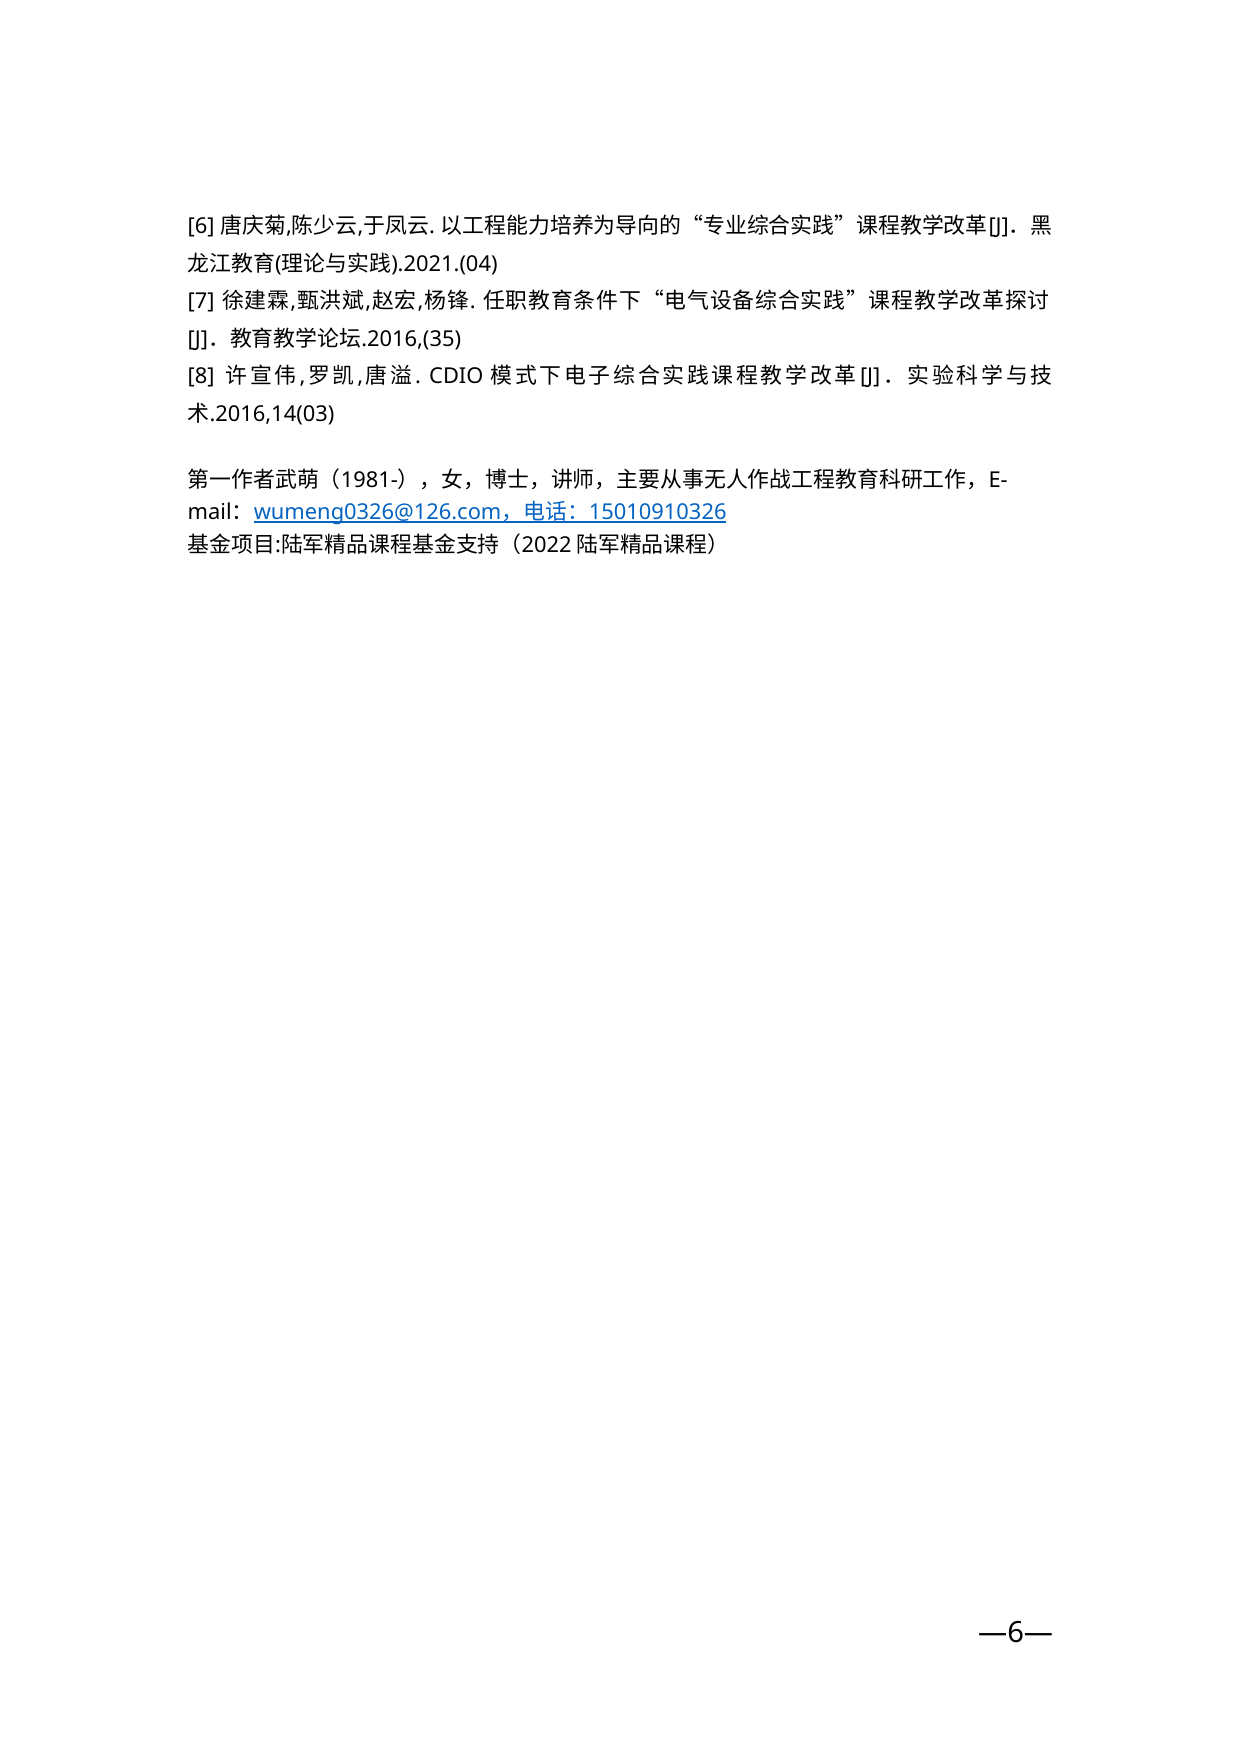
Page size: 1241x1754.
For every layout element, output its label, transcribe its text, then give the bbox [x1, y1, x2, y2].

text [6] 唐庆菊,陈少云,于凤云. 以工程能力培养为导向的“专业综合实践”课程教学改革[J]．黑龙江教育(理论与实践).2021.(04) [187, 204, 1053, 279]
text 基金项目:陆军精品课程基金支持（2022陆军精品课程） [187, 526, 1054, 559]
text [8] 许宣伟,罗凯,唐溢. CDIO模式下电子综合实践课程教学改革[J]．实验科学与技术.2016,14(03) [187, 354, 1053, 429]
text [7] 徐建霖,甄洪斌,赵宏,杨锋. 任职教育条件下“电气设备综合实践”课程教学改革探讨[J]．教育教学论坛.2016,(35) [187, 279, 1053, 354]
text 第一作者武萌（1981-），女，博士，讲师，主要从事无人作战工程教育科研工作，E-mail：wumeng0326@126.com，电话：15010910326 [187, 429, 1054, 526]
